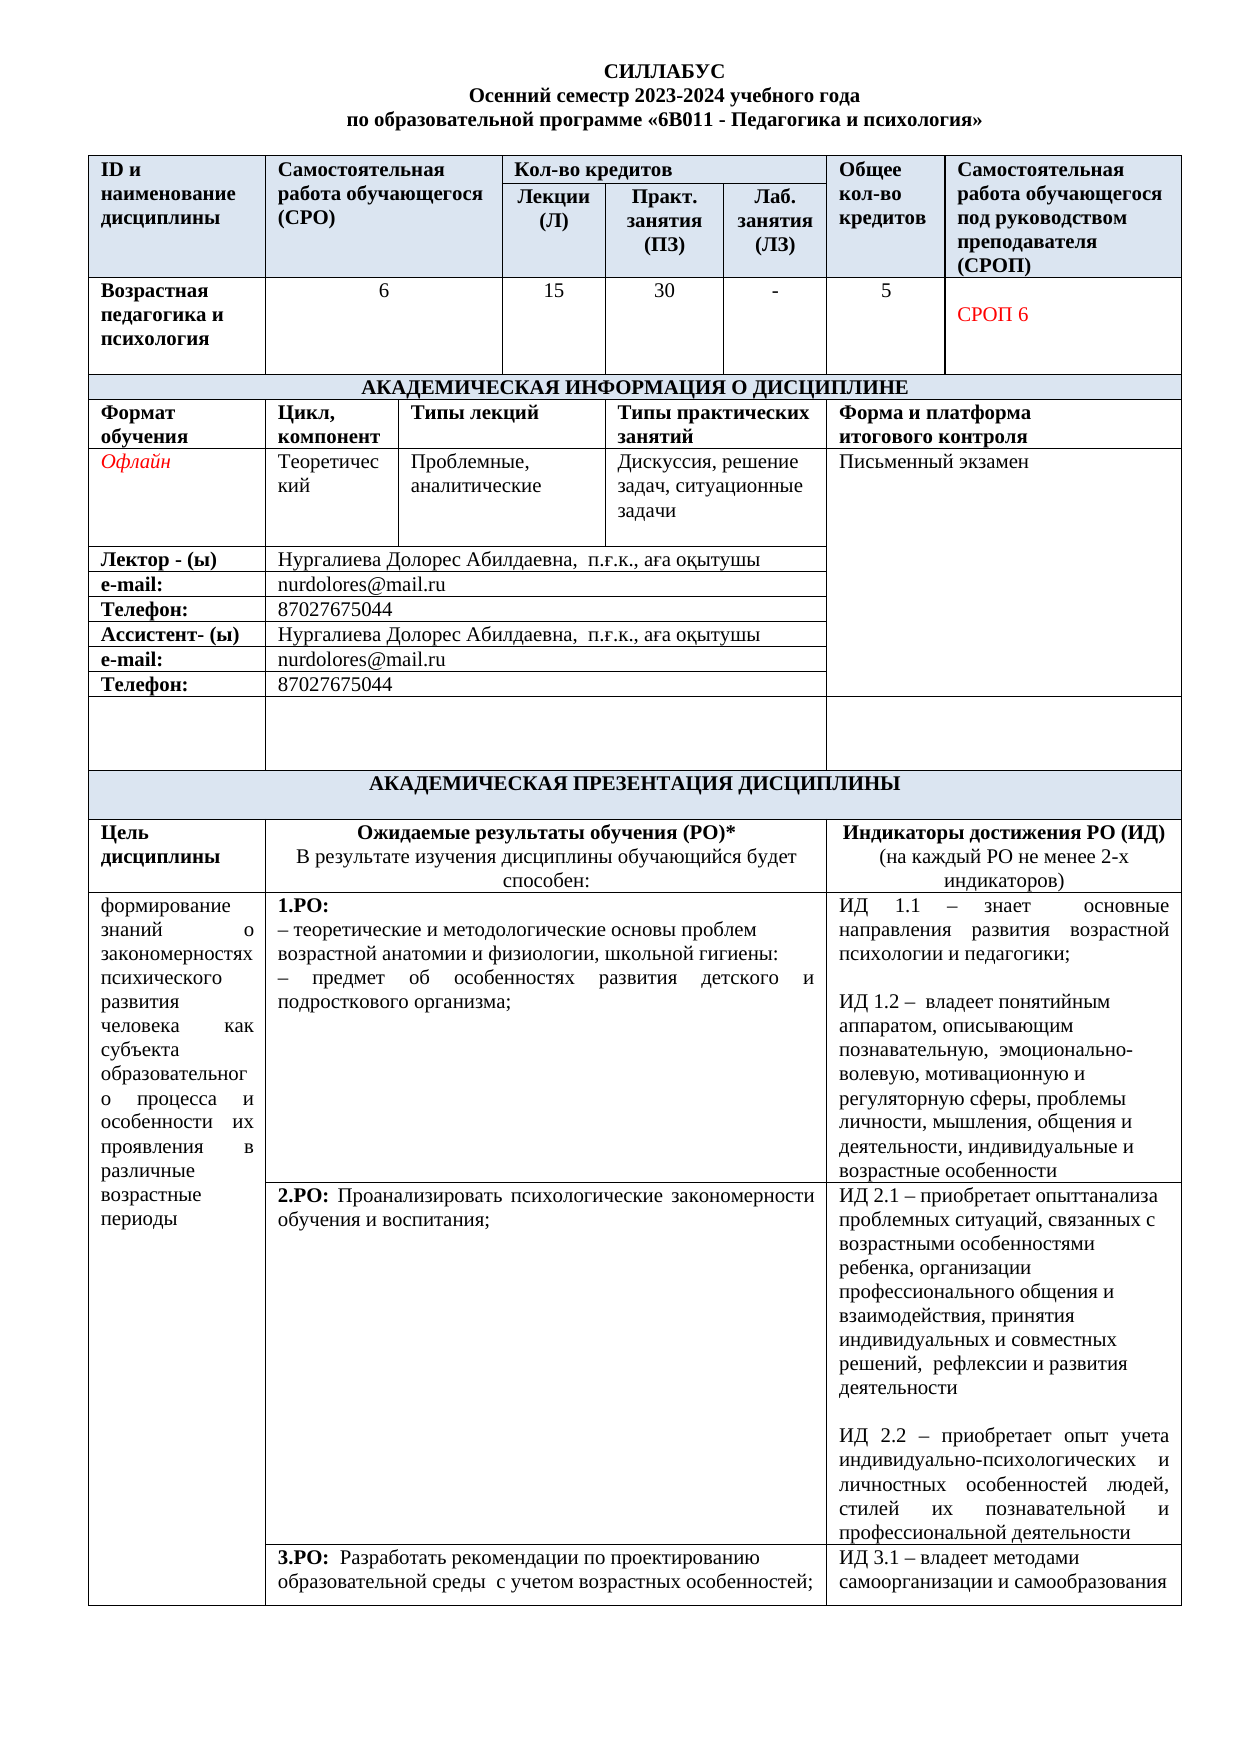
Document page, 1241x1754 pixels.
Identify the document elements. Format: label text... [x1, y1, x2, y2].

table_cell Цикл, компонент [266, 400, 398, 448]
table_cell [827, 697, 1181, 769]
table_cell - [724, 278, 826, 374]
table_cell e-mail: [89, 647, 265, 671]
table_cell Дискуссия, решение задач, ситуационные задачи [606, 449, 826, 546]
table_cell АКАДЕМИЧЕСКАЯ ПРЕЗЕНТАЦИЯ ДИСЦИПЛИНЫ [89, 771, 1181, 819]
table_cell 15 [503, 278, 605, 374]
table_cell Практ. занятия (ПЗ) [606, 184, 723, 277]
table_cell nurdolores@mail.ru [266, 647, 826, 671]
table_header Самостоятельная работа обучающегося под руководством преподавателя (СРОП) [946, 156, 1181, 277]
table_cell Типы лекций [399, 400, 605, 448]
table_cell формирование знаний о закономерностях психического развития человека как субъекта образовательного процесса и особенности их проявления в различные возрастные периоды [89, 893, 265, 1605]
table_cell Лекции (Л) [503, 184, 605, 277]
table_cell СРОП 6 [946, 278, 1181, 374]
table_cell 1.РО: – теоретические и методологические основы проблем возрастной анатомии и физиологии, школьной гигиены: – предмет об особенностях развития детского и подросткового организма; [266, 893, 826, 1182]
table_cell 5 [827, 278, 944, 374]
table_cell 87027675044 [266, 672, 826, 696]
table_cell Письменный экзамен [827, 449, 1181, 696]
table_cell Нургалиева Долорес Абилдаевна, п.ғ.к., аға оқытушы [266, 547, 826, 571]
table_cell Проблемные, аналитические [399, 449, 605, 546]
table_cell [266, 1545, 826, 1605]
table_cell АКАДЕМИЧЕСКАЯ ИНФОРМАЦИЯ О ДИСЦИПЛИНЕ [89, 375, 1181, 399]
table_header Самостоятельная работа обучающегося (СРО) [266, 156, 502, 277]
table_cell Типы практических занятий [606, 400, 826, 448]
table_cell Формат обучения [89, 400, 265, 448]
table_cell Теоретический [266, 449, 398, 546]
table_cell Лектор - (ы) [89, 547, 265, 571]
table_cell Ассистент- (ы) [89, 622, 265, 646]
text СИЛЛАБУС [177, 59, 1152, 83]
table_cell 87027675044 [266, 597, 826, 621]
table_cell Телефон: [89, 597, 265, 621]
table_cell ИД 2.1 – приобретает опыттанализа проблемных ситуаций, связанных с возрастными особенностями ребенка, организации профессионального общения и взаимодействия, принятия индивидуальных и совместных решений, рефлексии и развития деятельности ИД 2.2 – приобретает опыт учета индивидуально-психологических и личностных особенностей людей, стилей их познавательной и профессиональной деятельности [827, 1183, 1181, 1544]
table_cell Офлайн [89, 449, 265, 546]
text Осенний семестр 2023-2024 учебного года [177, 83, 1152, 107]
table_cell 30 [606, 278, 723, 374]
table_cell Возрастная педагогика и психология [89, 278, 265, 374]
table_cell e-mail: [89, 572, 265, 596]
text по образовательной программе «6в011 - Педагогика и психология» [177, 107, 1152, 131]
table_cell Телефон: [89, 672, 265, 696]
table_cell Индикаторы достижения РО (ИД) (на каждый РО не менее 2-х индикаторов) [827, 820, 1181, 892]
table_header Общее кол-во кредитов [827, 156, 944, 277]
table_cell Нургалиева Долорес Абилдаевна, п.ғ.к., аға оқытушы [266, 622, 826, 646]
table_header Кол-во кредитов [503, 156, 826, 183]
table_cell Цель дисциплины [89, 820, 265, 892]
table_cell Лаб. занятия (ЛЗ) [724, 184, 826, 277]
table_cell 2.РО: Проанализировать психологические закономерности обучения и воспитания; [266, 1183, 826, 1544]
table_cell Ожидаемые результаты обучения (РО)* В результате изучения дисциплины обучающийся будет способен: [266, 820, 826, 892]
table_header ID и наименование дисциплины [89, 156, 265, 277]
table_cell Форма и платформа итогового контроля [827, 400, 1181, 448]
table_cell [89, 697, 265, 769]
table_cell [827, 1545, 1181, 1605]
table_cell ИД 1.1 – знает основные направления развития возрастной психологии и педагогики; ИД 1.2 – владеет понятийным аппаратом, описывающим познавательную, эмоционально-волевую, мотивационную и регуляторную сферы, проблемы личности, мышления, общения и деятельности, индивидуальные и возрастные особенности [827, 893, 1181, 1182]
table_cell [266, 697, 826, 769]
table_cell nurdolores@mail.ru [266, 572, 826, 596]
table_cell 6 [266, 278, 502, 374]
